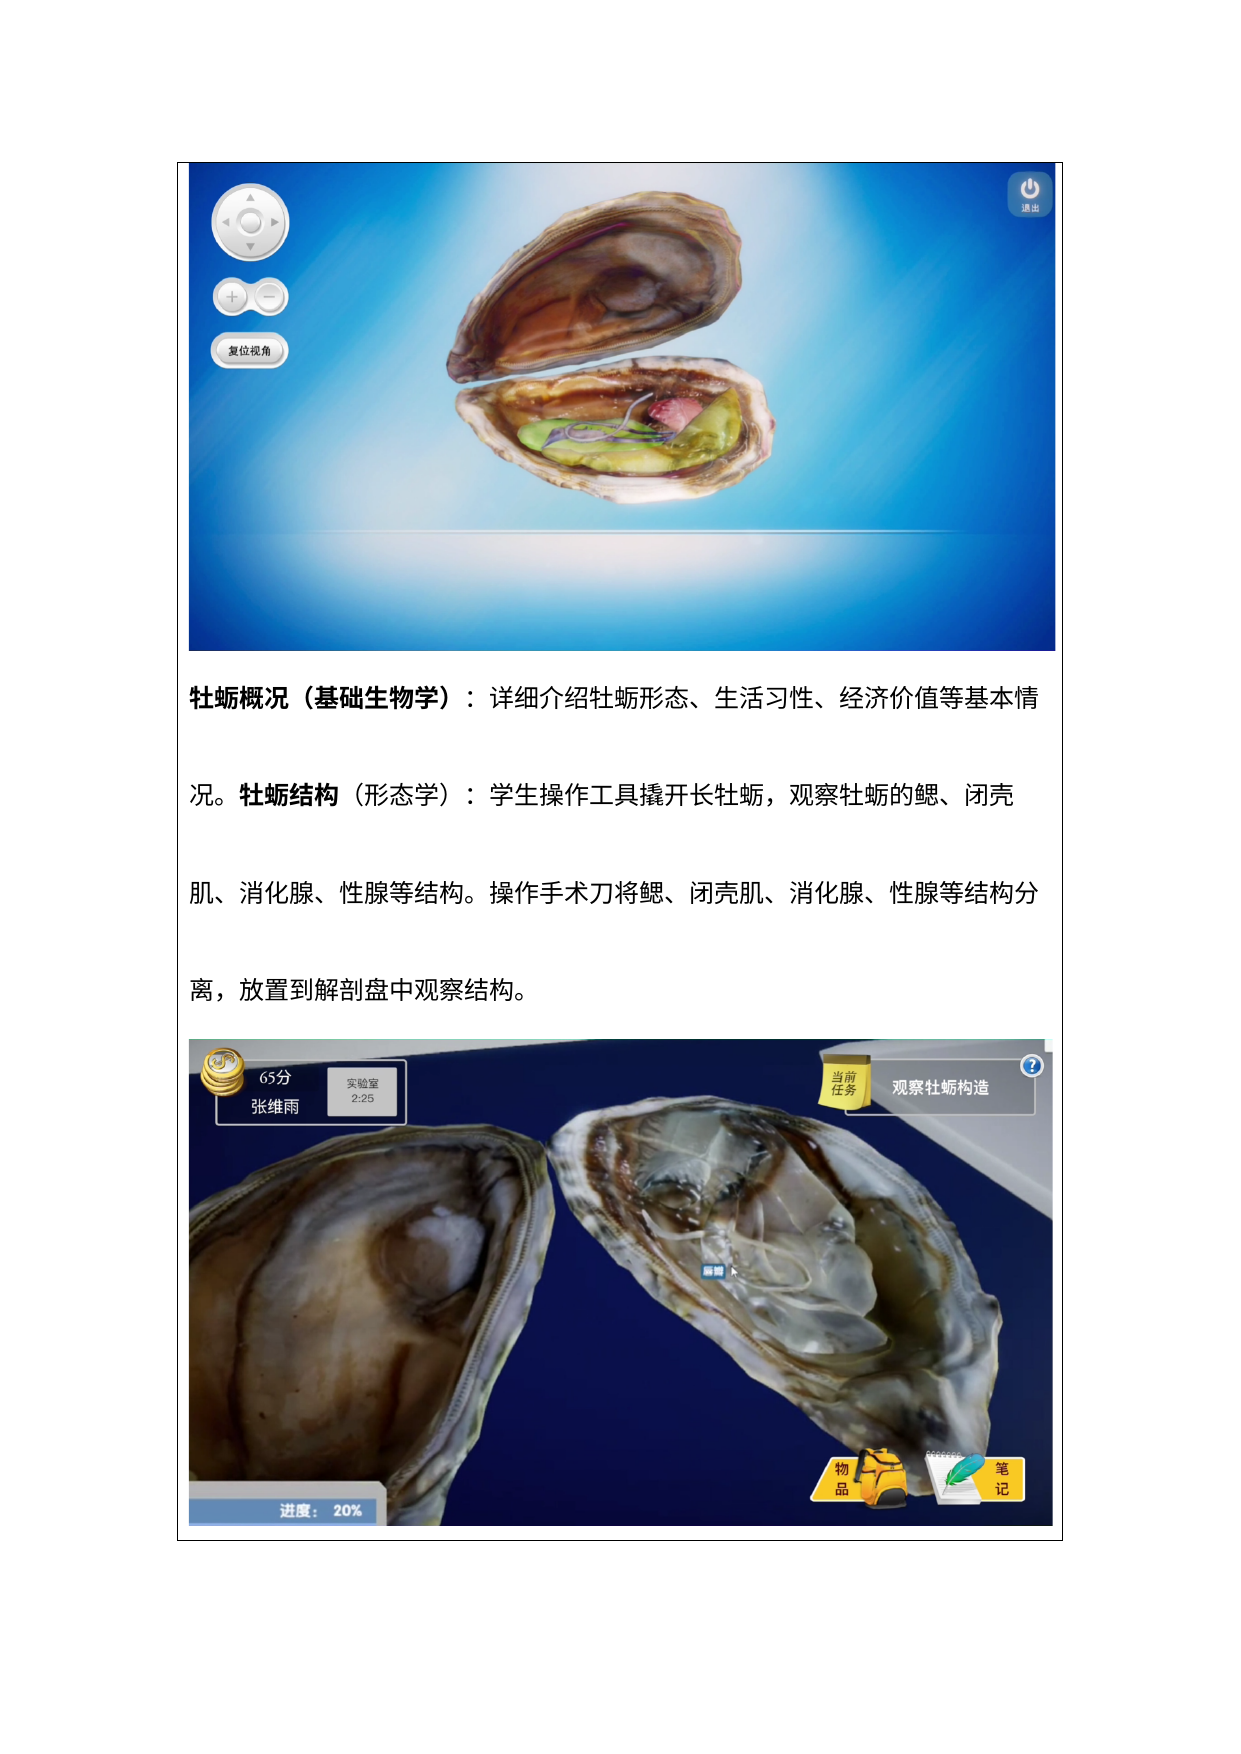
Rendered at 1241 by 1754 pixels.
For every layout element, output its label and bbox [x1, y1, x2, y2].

table_cell [178, 163, 1062, 1539]
picture [188, 1039, 1053, 1526]
picture [188, 163, 1056, 651]
